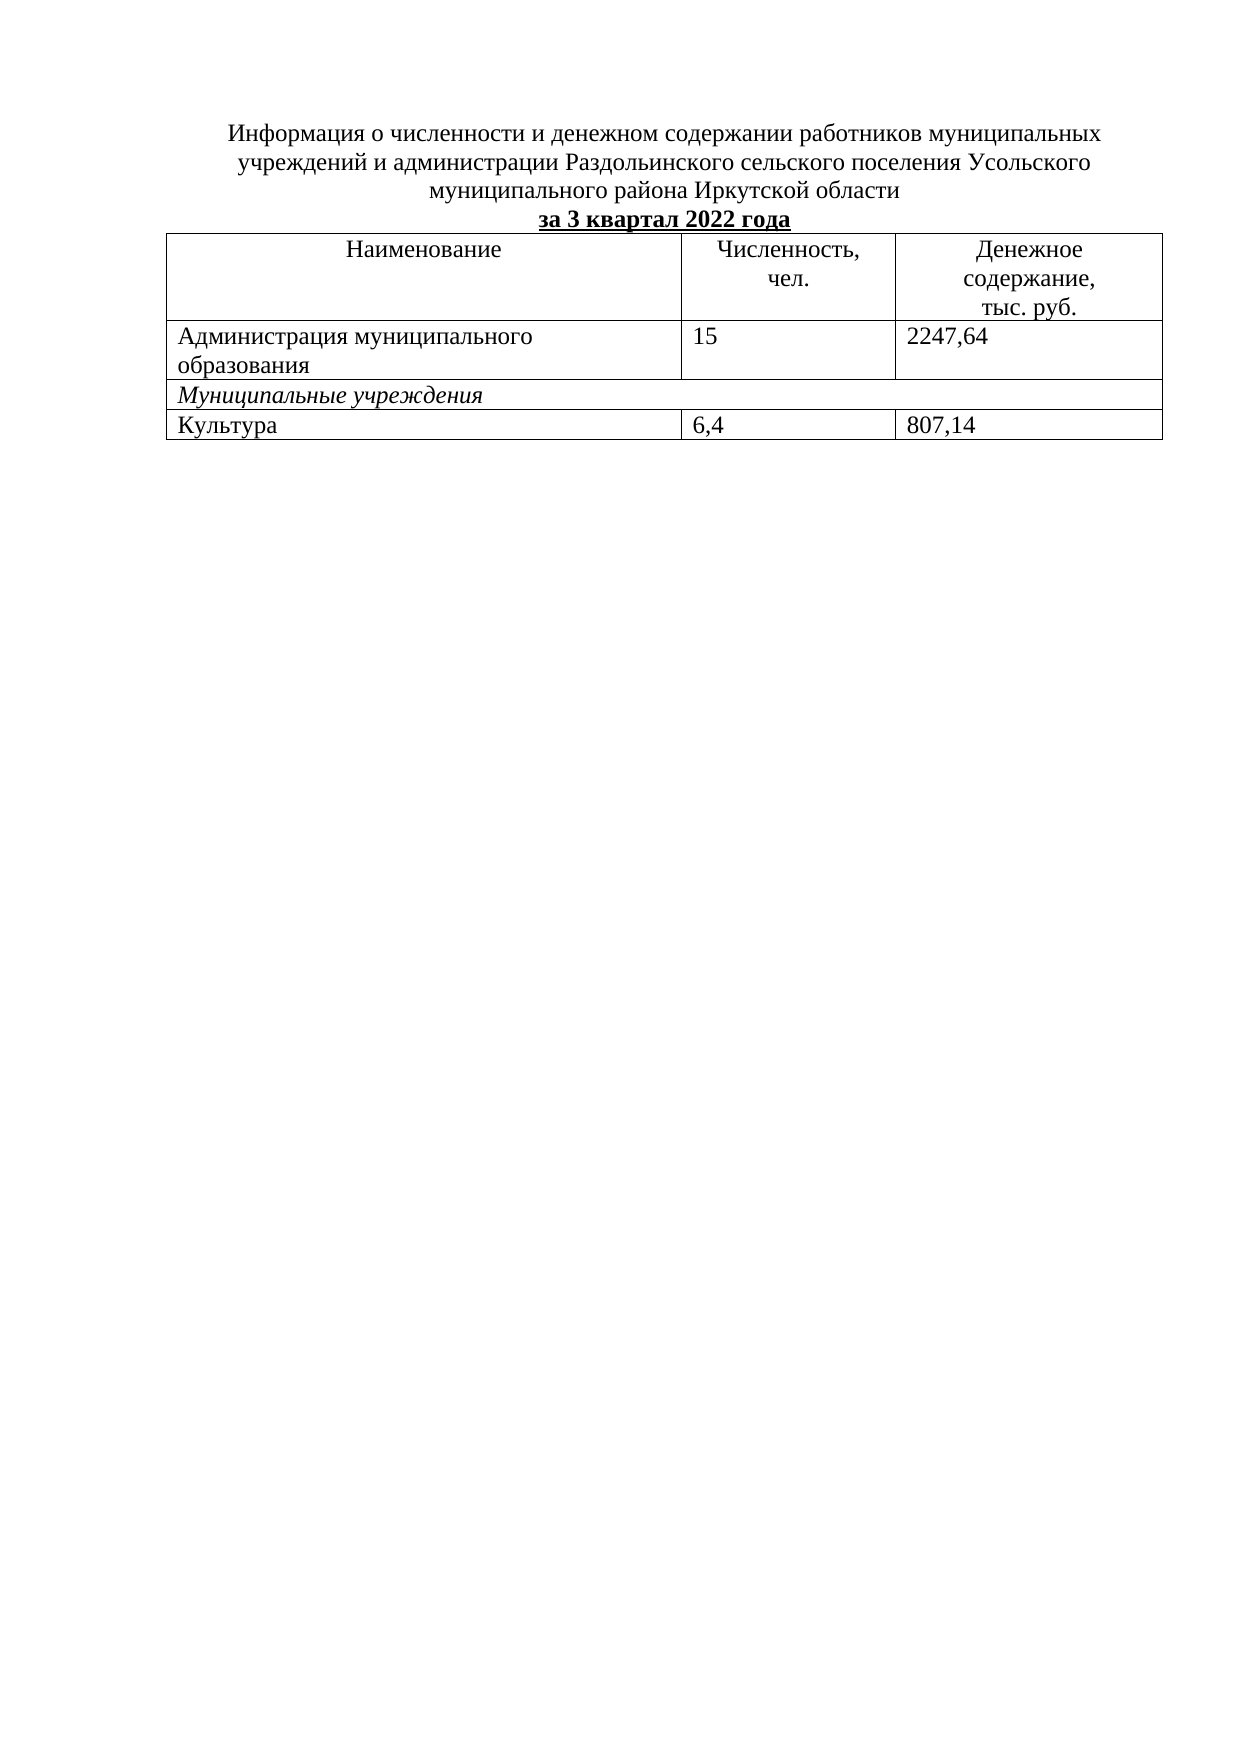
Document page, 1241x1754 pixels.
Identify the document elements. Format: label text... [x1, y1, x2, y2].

table_cell Муниципальные учреждения [167, 380, 1162, 409]
table_header Численность, чел. [682, 234, 895, 320]
table_cell Администрация муниципального образования [167, 321, 681, 379]
table_header Наименование [167, 234, 681, 320]
table_cell 807,14 [896, 410, 1162, 438]
table_cell 6,4 [682, 410, 895, 438]
table_cell 15 [682, 321, 895, 379]
table_cell Культура [167, 410, 681, 438]
text Информация о численности и денежном содержании работников муниципальных учреждений и администрации Раздольинского сельского поселения Усольского муниципального района Иркутской области [177, 118, 1152, 204]
table_cell 2247,64 [896, 321, 1162, 379]
text за 3 квартал 2022 года [177, 204, 1152, 233]
table_header Денежное содержание, тыс. руб. [896, 234, 1162, 320]
